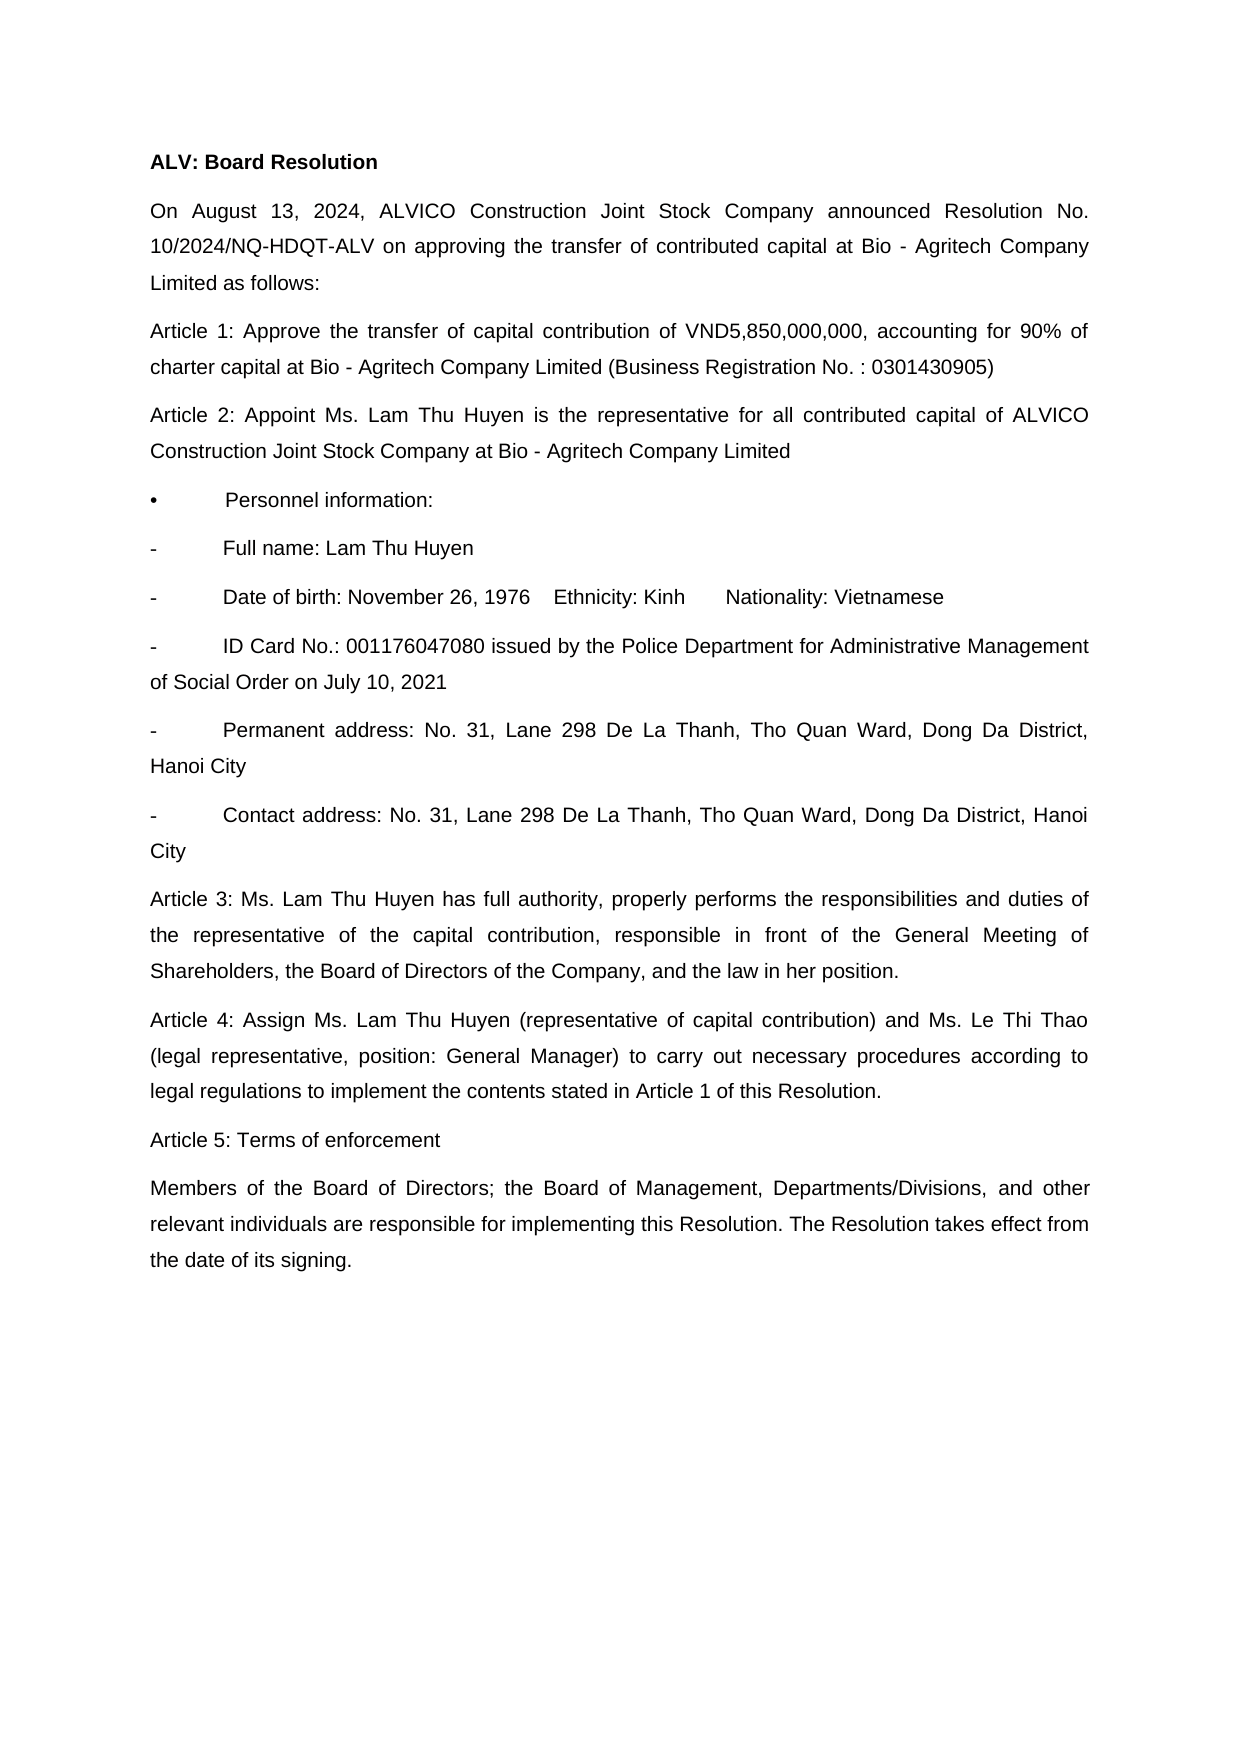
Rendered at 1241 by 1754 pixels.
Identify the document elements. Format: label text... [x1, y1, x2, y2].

text Article 5: Terms of enforcement [150, 1128, 1090, 1152]
text Article 1: Approve the transfer of capital contribution of VND5,850,000,000, accounting for 90% of charter capital at Bio - Agritech Company Limited (Business Registration No. : 0301430905) [150, 319, 1090, 379]
text Article 2: Appoint Ms. Lam Thu Huyen is the representative for all contributed capital of ALVICO Construction Joint Stock Company at Bio - Agritech Company Limited [150, 403, 1090, 463]
list Contact address: No. 31, Lane 298 De La Thanh, Tho Quan Ward, Dong Da District, Hanoi City [150, 803, 1090, 863]
list ID Card No.: 001176047080 issued by the Police Department for Administrative Management of Social Order on July 10, 2021 [150, 633, 1090, 693]
text Article 3: Ms. Lam Thu Huyen has full authority, properly performs the responsibilities and duties of the representative of the capital contribution, responsible in front of the General Meeting of Shareholders, the Board of Directors of the Company, and the law in her position. [150, 887, 1090, 983]
list Full name: Lam Thu Huyen [150, 536, 1090, 560]
text Members of the Board of Directors; the Board of Management, Departments/Divisions, and other relevant individuals are responsible for implementing this Resolution. The Resolution takes effect from the date of its signing. [150, 1176, 1090, 1272]
text ALV: Board Resolution [150, 150, 1090, 174]
list Permanent address: No. 31, Lane 298 De La Thanh, Tho Quan Ward, Dong Da District, Hanoi City [150, 718, 1090, 778]
list Personnel information: [150, 487, 1090, 511]
list Date of birth: November 26, 1976 Ethnicity: Kinh Nationality: Vietnamese [150, 585, 1090, 609]
text Article 4: Assign Ms. Lam Thu Huyen (representative of capital contribution) and Ms. Le Thi Thao (legal representative, position: General Manager) to carry out necessary procedures according to legal regulations to implement the contents stated in Article 1 of this Resolution. [150, 1007, 1090, 1103]
text On August 13, 2024, ALVICO Construction Joint Stock Company announced Resolution No. 10/2024/NQ-HDQT-ALV on approving the transfer of contributed capital at Bio - Agritech Company Limited as follows: [150, 198, 1090, 294]
